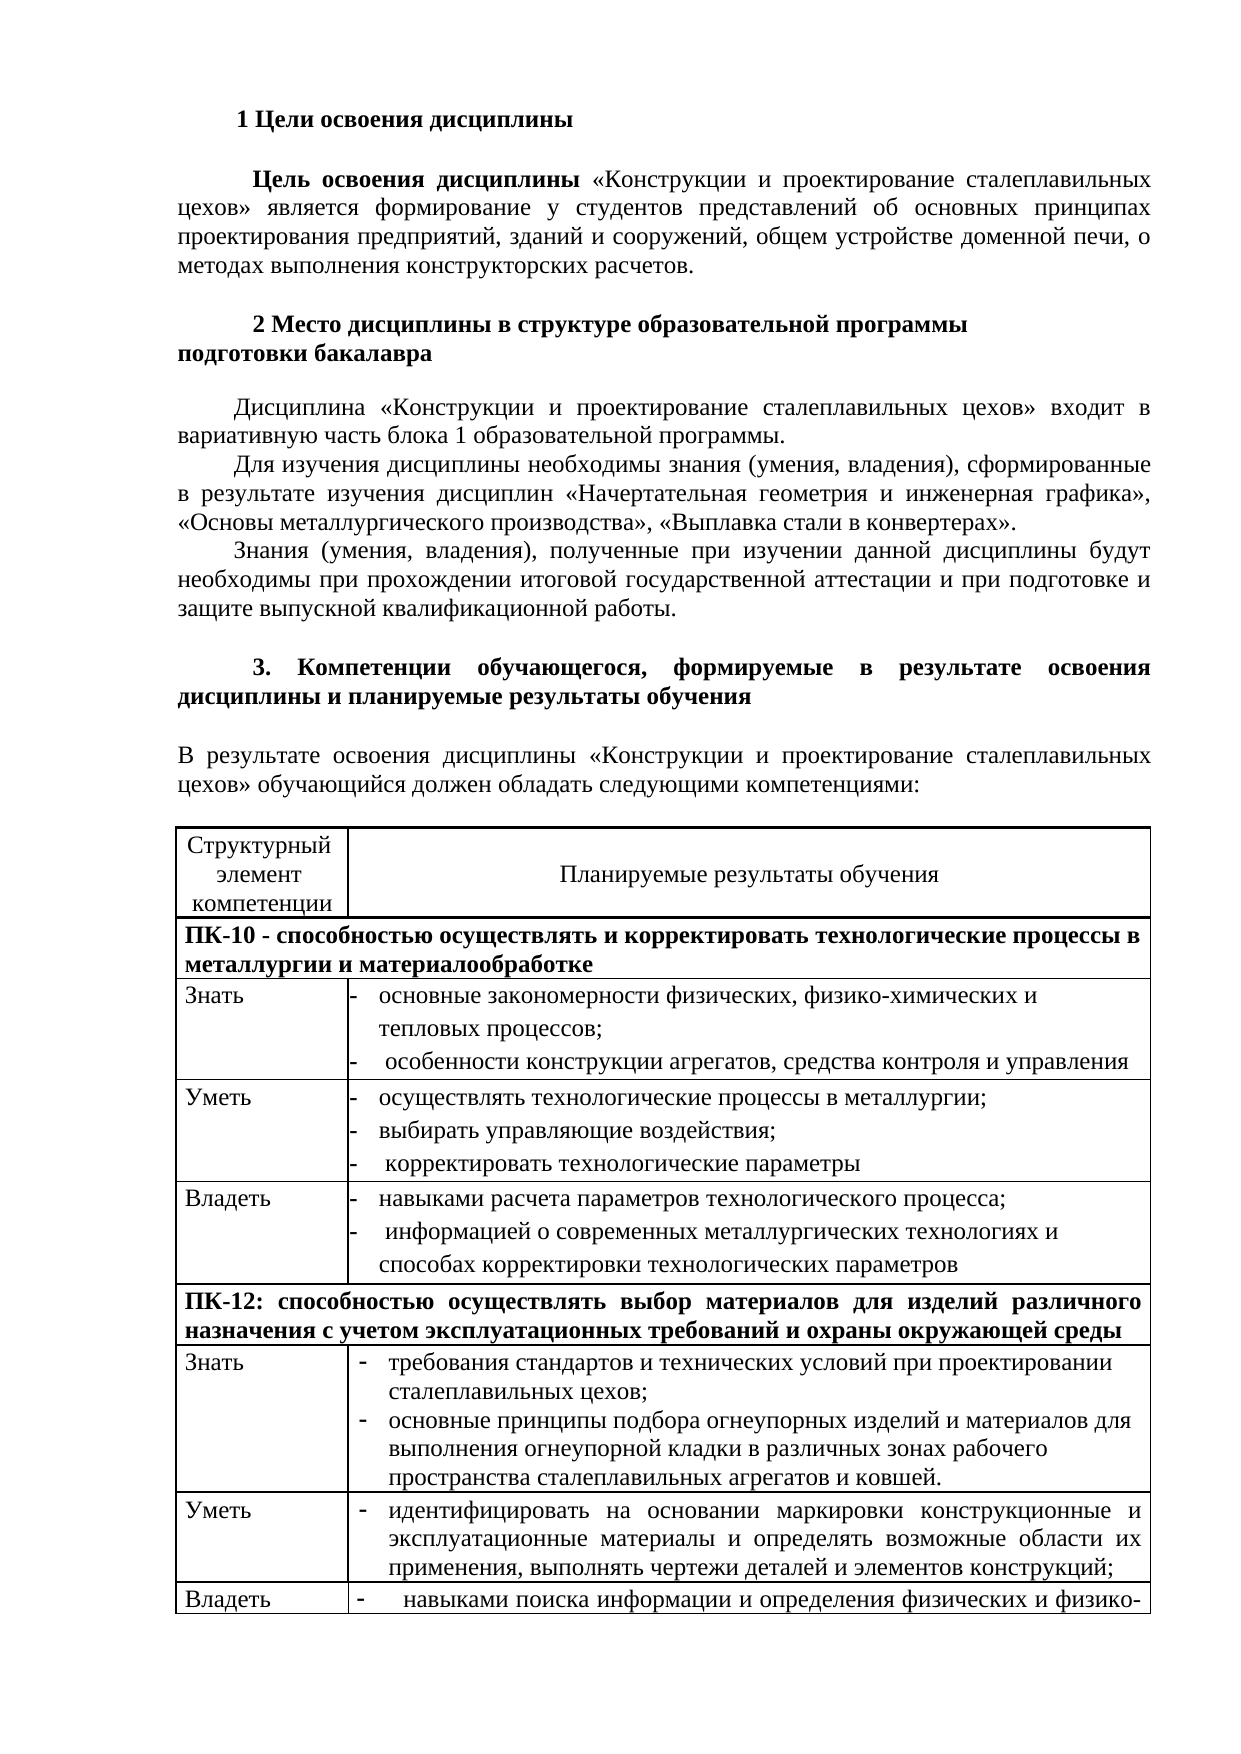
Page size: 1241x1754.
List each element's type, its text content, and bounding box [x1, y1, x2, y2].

table_cell Владеть [177, 1583, 348, 1613]
table_header Планируемые результаты обучения [349, 829, 1150, 916]
table_cell идентифицировать на основании маркировки конструкционные и эксплуатационные материалы и определять возможные области их применения, выполнять чертежи деталей и элементов конструкций; [349, 1493, 1150, 1581]
table_cell навыками расчета параметров технологического процесса; информацией о современных металлургических технологиях и способах корректировки технологических параметров [349, 1182, 1150, 1282]
text 3. Компетенции обучающегося, формируемые в результате освоения дисциплины и планируемые результаты обучения [177, 652, 1152, 710]
text В результате освоения дисциплины «Конструкции и проектирование сталеплавильных цехов» обучающийся должен обладать следующими компетенциями: [177, 740, 1152, 798]
table_cell основные закономерности физических, физико-химических и тепловых процессов; особенности конструкции агрегатов, средства контроля и управления [349, 979, 1150, 1079]
text 1 Цели освоения дисциплины [177, 104, 1152, 133]
text Цель освоения дисциплины «Конструкции и проектирование сталеплавильных цехов» является формирование у студентов представлений об основных принципах проектирования предприятий, зданий и сооружений, общем устройстве доменной печи, о методах выполнения конструкторских расчетов. [177, 164, 1152, 279]
table_cell Знать [177, 979, 347, 1079]
table_cell Владеть [177, 1182, 347, 1282]
table_cell Уметь [177, 1080, 347, 1181]
table_cell ПК-12: способностью осуществлять выбор материалов для изделий различного назначения с учетом эксплуатационных требований и охраны окружающей среды [177, 1285, 1150, 1344]
text 2 Место дисциплины в структуре образовательной программы подготовки бакалавра [177, 309, 1152, 367]
table_cell осуществлять технологические процессы в металлургии; выбирать управляющие воздействия; корректировать технологические параметры [349, 1080, 1150, 1181]
table_cell ПК-10 - способностью осуществлять и корректировать технологические процессы в металлургии и материалообработке [177, 919, 1150, 977]
table_header Структурный элемент компетенции [177, 829, 347, 916]
text Дисциплина «Конструкции и проектирование сталеплавильных цехов» входит в вариативную часть блока 1 образовательной программы. [177, 392, 1152, 449]
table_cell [349, 1583, 1150, 1613]
text Знания (умения, владения), полученные при изучении данной дисциплины будут необходимы при прохождении итоговой государственной аттестации и при подготовке и защите выпускной квалификационной работы. [177, 535, 1152, 622]
table_cell Знать [177, 1346, 347, 1491]
text Для изучения дисциплины необходимы знания (умения, владения), сформированные в результате изучения дисциплин «Начертательная геометрия и инженерная графика», «Основы металлургического производства», «Выплавка стали в конвертерах». [177, 449, 1152, 535]
table_cell требования стандартов и технических условий при проектировании сталеплавильных цехов; основные принципы подбора огнеупорных изделий и материалов для выполнения огнеупорной кладки в различных зонах рабочего пространства сталеплавильных агрегатов и ковшей. [349, 1346, 1150, 1491]
table_cell Уметь [177, 1493, 347, 1581]
